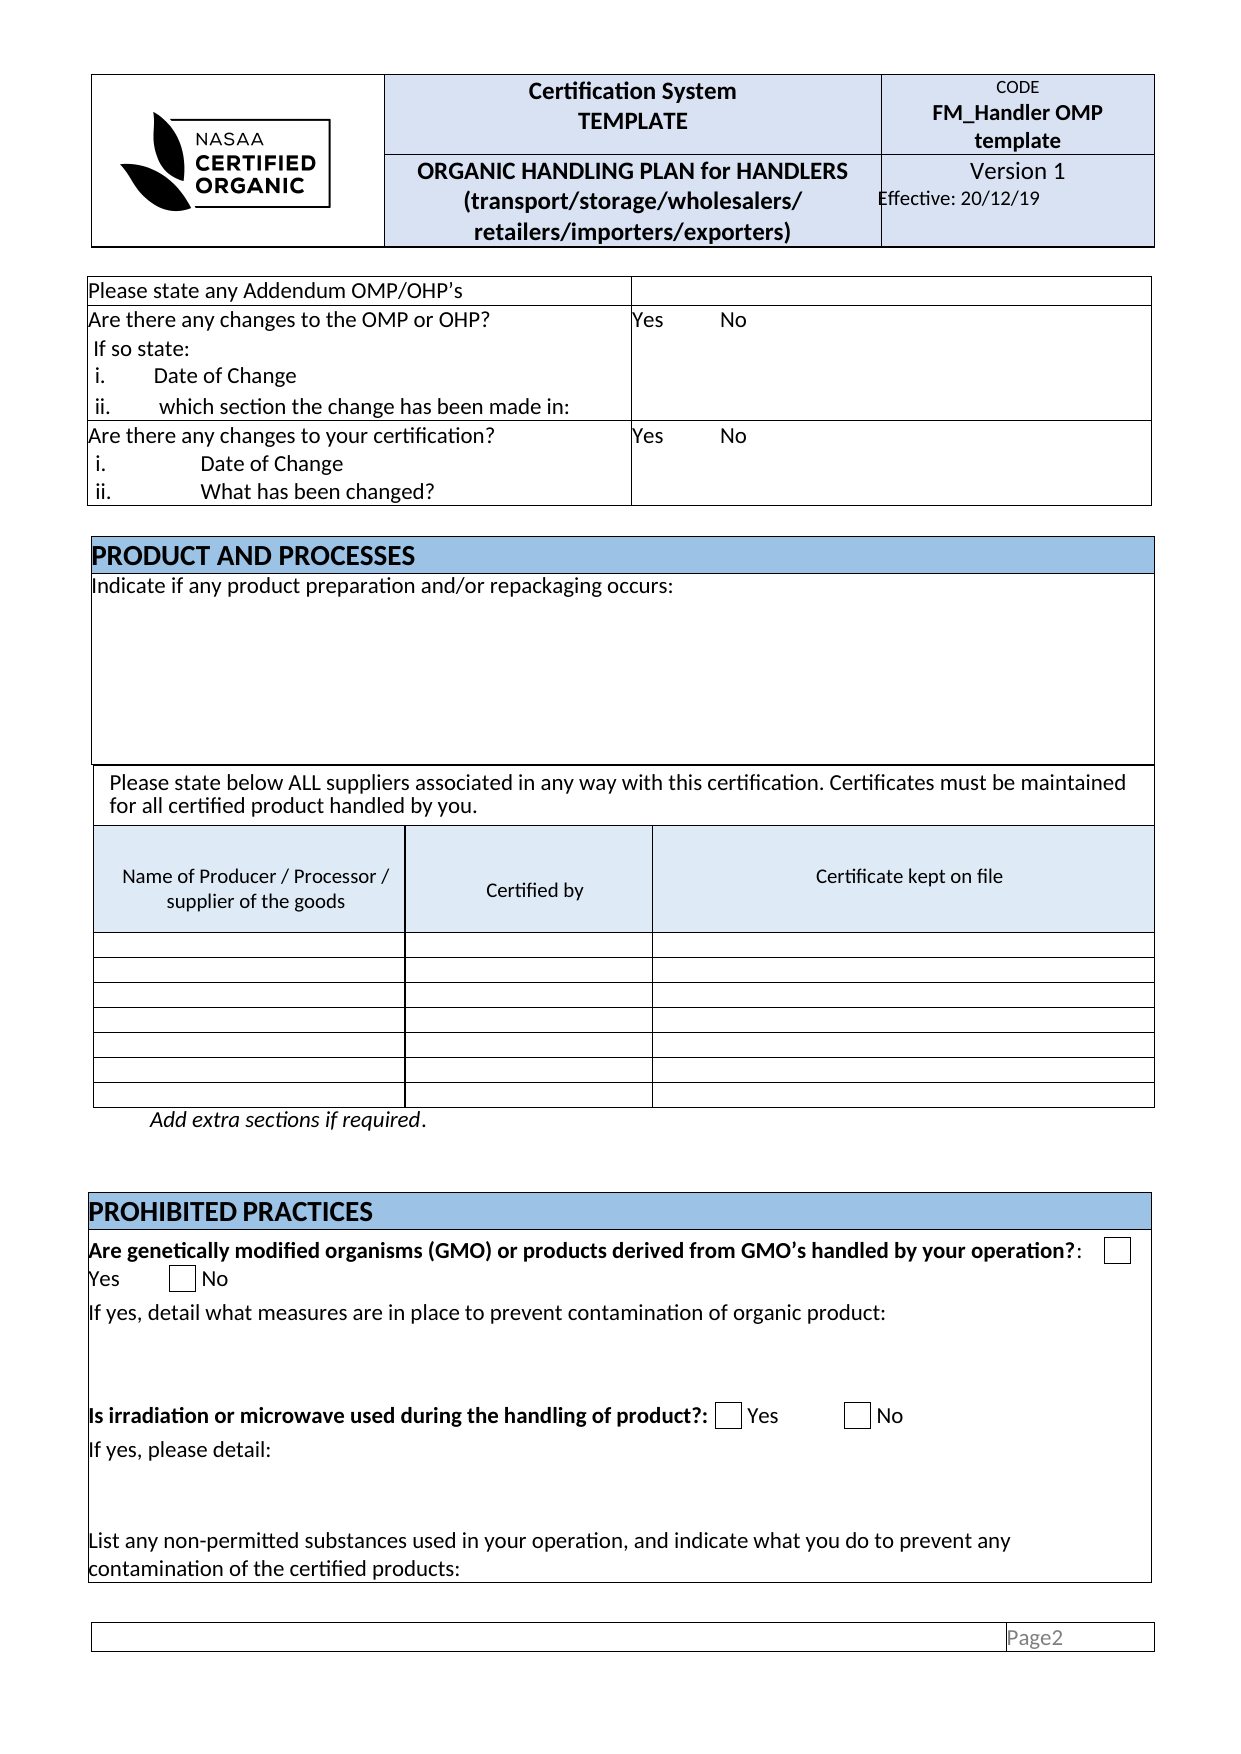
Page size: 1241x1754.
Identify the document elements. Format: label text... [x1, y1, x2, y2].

table_cell Please state any Addendum OMP/OHP’s [88, 277, 631, 304]
table_cell [94, 933, 404, 957]
table_cell [94, 983, 404, 1007]
table_cell [406, 1033, 652, 1057]
table_cell Yes No [632, 306, 1151, 420]
table_cell Certified by [406, 826, 652, 932]
table_cell [94, 958, 404, 982]
table_header Please state below ALL suppliers associated in any way with this certification. Certificates must be maintained for all certified product handled by you. [94, 766, 1154, 825]
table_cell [89, 1230, 1151, 1582]
table_cell Are there any changes to your certification? Date of Change What has been changed? [88, 421, 631, 505]
table_cell [632, 277, 1151, 304]
table_cell [406, 1008, 652, 1032]
table_cell Are there any changes to the OMP or OHP? If so state: Date of Change which section the change has been made in: [88, 306, 631, 420]
table_header PRODUCT AND PROCESSES [92, 537, 1154, 573]
table_cell [406, 958, 652, 982]
table_cell [94, 1033, 404, 1057]
table_cell Indicate if any product preparation and/or repackaging occurs: [92, 574, 1154, 764]
table_cell [653, 1083, 1154, 1107]
table_header PROHIBITED PRACTICES [89, 1193, 1151, 1229]
table_cell [653, 1033, 1154, 1057]
table_cell [406, 1058, 652, 1082]
table_cell Name of Producer / Processor / supplier of the goods [94, 826, 404, 932]
table_cell [653, 1008, 1154, 1032]
table_cell Yes No [632, 421, 1151, 505]
text Add extra sections if required. [150, 1109, 1090, 1132]
table_cell [94, 1083, 404, 1107]
table_cell [94, 1008, 404, 1032]
table_cell [406, 933, 652, 957]
table_cell Certificate kept on file [653, 826, 1154, 932]
table_cell [653, 958, 1154, 982]
table_cell [653, 983, 1154, 1007]
table_cell [653, 933, 1154, 957]
table_cell [406, 983, 652, 1007]
table_cell [653, 1058, 1154, 1082]
table_cell [406, 1083, 652, 1107]
table_cell [94, 1058, 404, 1082]
